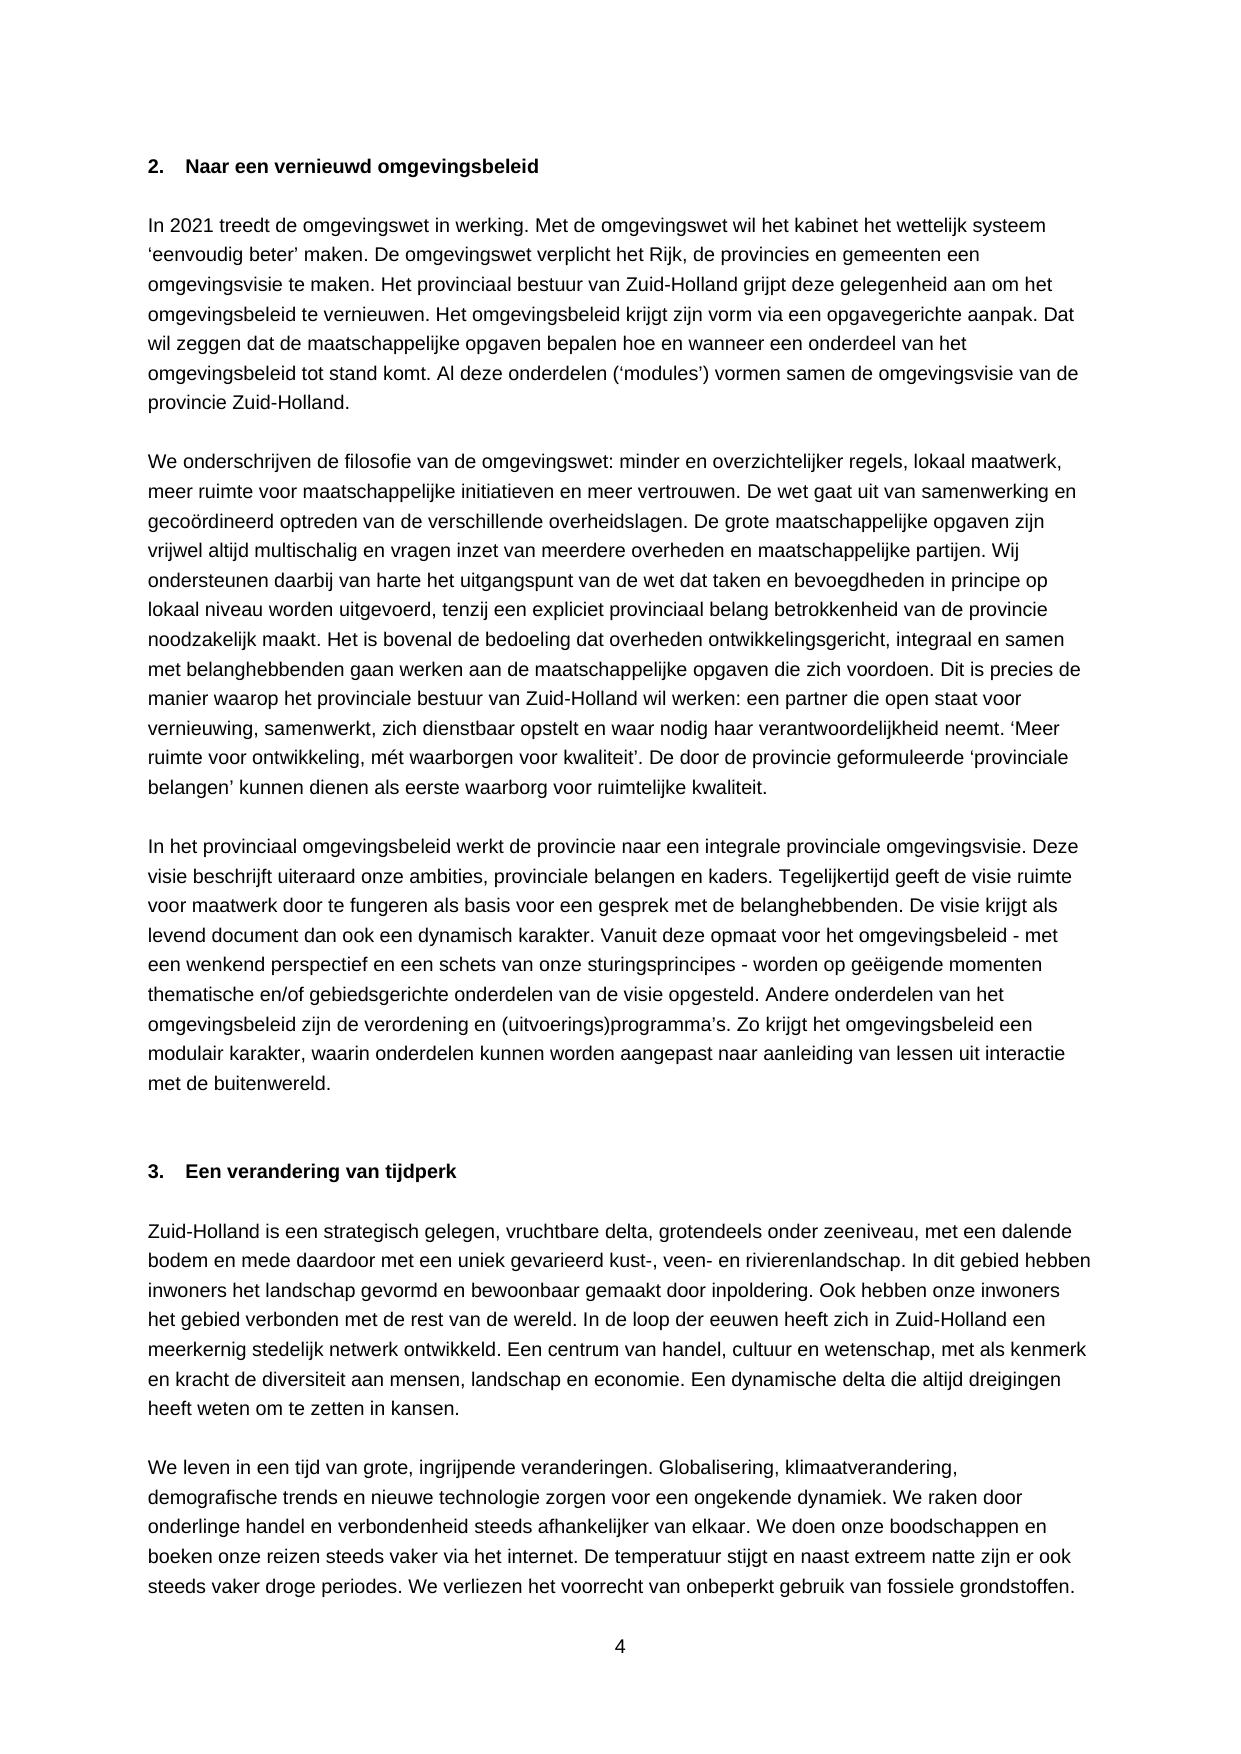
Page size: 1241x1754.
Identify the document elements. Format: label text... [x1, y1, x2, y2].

list Een verandering van tijdperk [148, 1153, 1093, 1183]
list Naar een vernieuwd omgevingsbeleid [148, 148, 1093, 177]
text In het provinciaal omgevingsbeleid werkt de provincie naar een integrale provinciale omgevingsvisie. Deze visie beschrijft uiteraard onze ambities, provinciale belangen en kaders. Tegelijkertijd geeft de visie ruimte voor maatwerk door te fungeren als basis voor een gesprek met de belanghebbenden. De visie krijgt als levend document dan ook een dynamisch karakter. Vanuit deze opmaat voor het omgevingsbeleid - met een wenkend perspectief en een schets van onze sturingsprincipes - worden op geëigende momenten thematische en/of gebiedsgerichte onderdelen van de visie opgesteld. Andere onderdelen van het omgevingsbeleid zijn de verordening en (uitvoerings)programma’s. Zo krijgt het omgevingsbeleid een modulair karakter, waarin onderdelen kunnen worden aangepast naar aanleiding van lessen uit interactie met de buitenwereld. [148, 828, 1093, 1094]
text Zuid-Holland is een strategisch gelegen, vruchtbare delta, grotendeels onder zeeniveau, met een dalende bodem en mede daardoor met een uniek gevarieerd kust-, veen- en rivierenlandschap. In dit gebied hebben inwoners het landschap gevormd en bewoonbaar gemaakt door inpoldering. Ook hebben onze inwoners het gebied verbonden met de rest van de wereld. In de loop der eeuwen heeft zich in Zuid-Holland een meerkernig stedelijk netwerk ontwikkeld. Een centrum van handel, cultuur en wetenschap, met als kenmerk en kracht de diversiteit aan mensen, landschap en economie. Een dynamische delta die altijd dreigingen heeft weten om te zetten in kansen. [148, 1213, 1093, 1420]
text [148, 1449, 1093, 1597]
text We onderschrijven de filosofie van de omgevingswet: minder en overzichtelijker regels, lokaal maatwerk, meer ruimte voor maatschappelijke initiatieven en meer vertrouwen. De wet gaat uit van samenwerking en gecoördineerd optreden van de verschillende overheidslagen. De grote maatschappelijke opgaven zijn vrijwel altijd multischalig en vragen inzet van meerdere overheden en maatschappelijke partijen. Wij ondersteunen daarbij van harte het uitgangspunt van de wet dat taken en bevoegdheden in principe op lokaal niveau worden uitgevoerd, tenzij een expliciet provinciaal belang betrokkenheid van de provincie noodzakelijk maakt. Het is bovenal de bedoeling dat overheden ontwikkelingsgericht, integraal en samen met belanghebbenden gaan werken aan de maatschappelijke opgaven die zich voordoen. Dit is precies de manier waarop het provinciale bestuur van Zuid-Holland wil werken: een partner die open staat voor vernieuwing, samenwerkt, zich dienstbaar opstelt en waar nodig haar verantwoordelijkheid neemt. ‘Meer ruimte voor ontwikkeling, mét waarborgen voor kwaliteit’. De door de provincie geformuleerde ‘provinciale belangen’ kunnen dienen als eerste waarborg voor ruimtelijke kwaliteit. [148, 443, 1093, 798]
text In 2021 treedt de omgevingswet in werking. Met de omgevingswet wil het kabinet het wettelijk systeem ‘eenvoudig beter’ maken. De omgevingswet verplicht het Rijk, de provincies en gemeenten een omgevingsvisie te maken. Het provinciaal bestuur van Zuid-Holland grijpt deze gelegenheid aan om het omgevingsbeleid te vernieuwen. Het omgevingsbeleid krijgt zijn vorm via een opgavegerichte aanpak. Dat wil zeggen dat de maatschappelijke opgaven bepalen hoe en wanneer een onderdeel van het omgevingsbeleid tot stand komt. Al deze onderdelen (‘modules’) vormen samen de omgevingsvisie van de provincie Zuid-Holland. [148, 207, 1093, 414]
